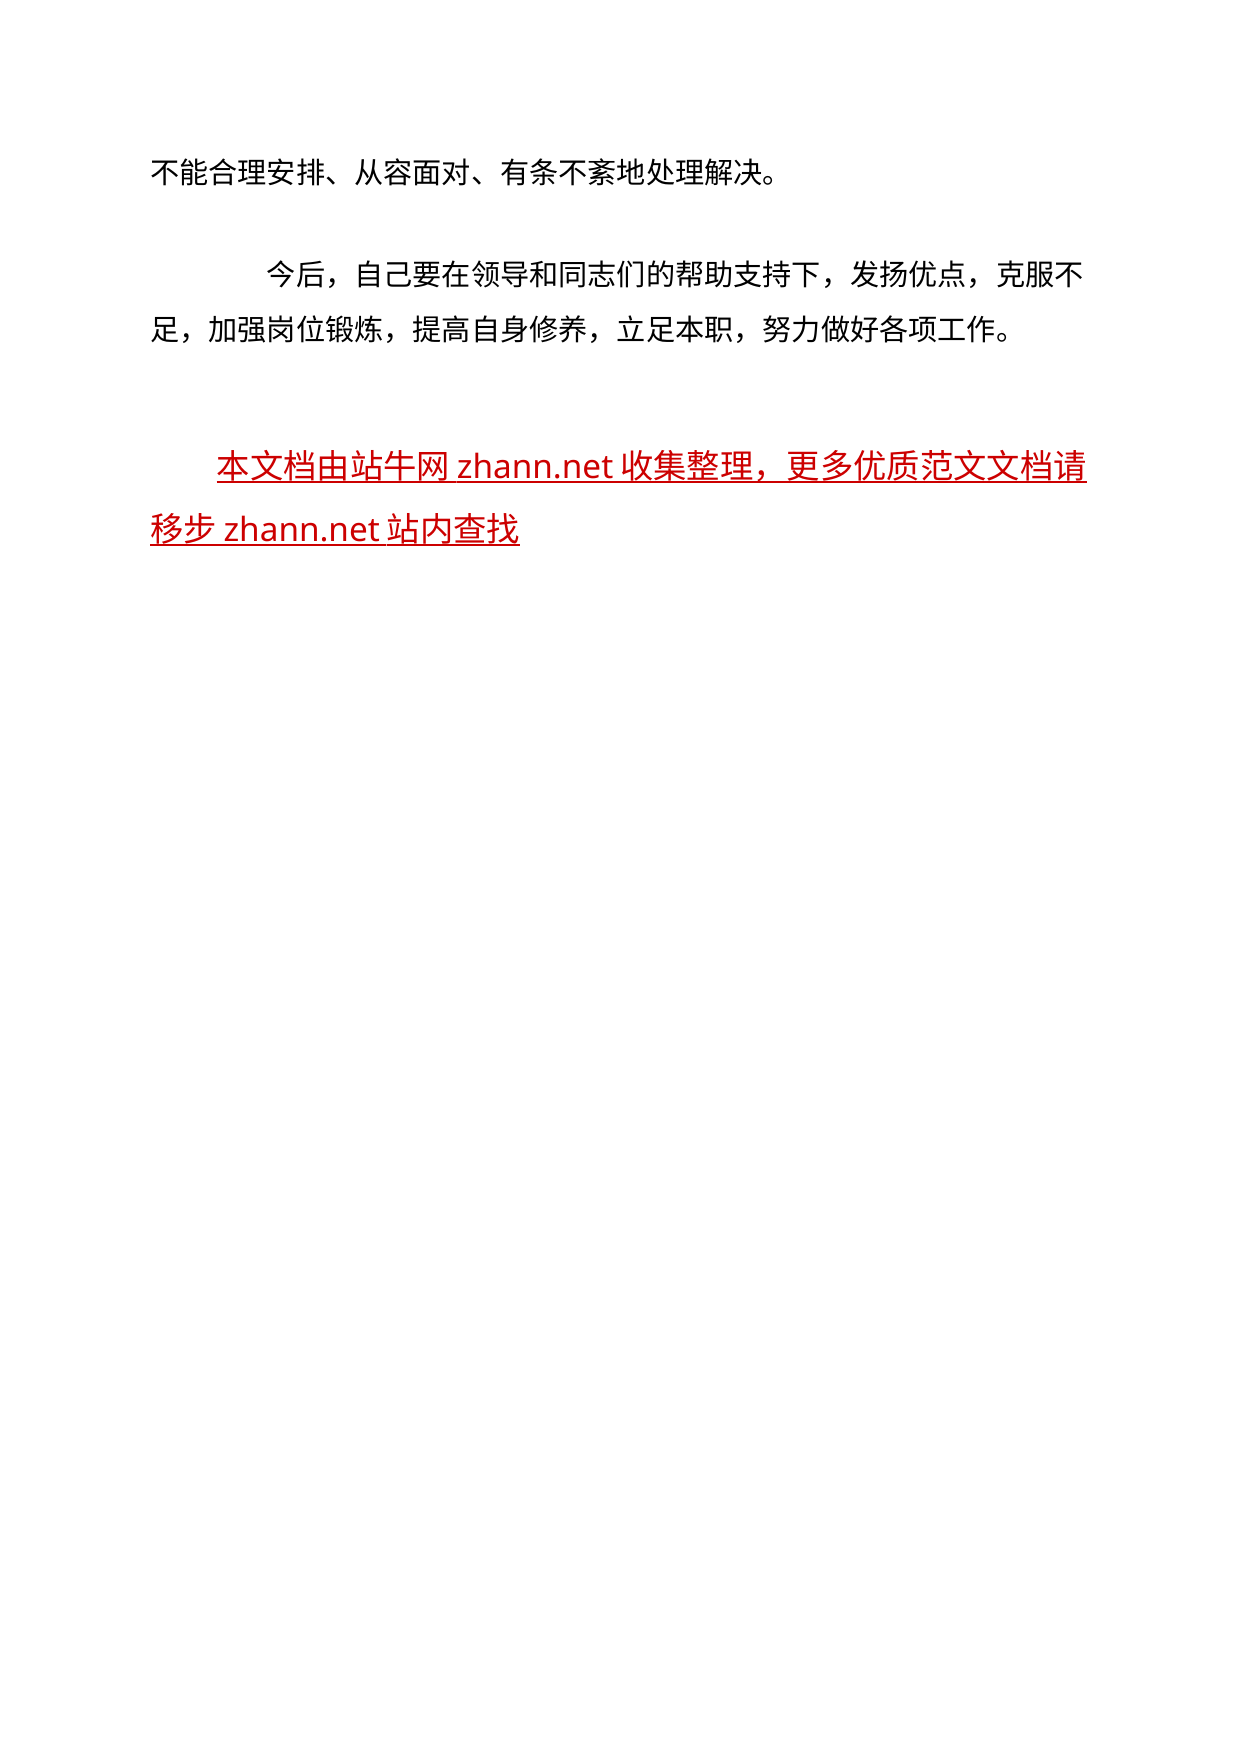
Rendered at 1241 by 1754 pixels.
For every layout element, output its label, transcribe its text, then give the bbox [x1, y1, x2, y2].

text 今后，自己要在领导和同志们的帮助支持下，发扬优点，克服不足，加强岗位锻炼，提高自身修养，立足本职，努力做好各项工作。 [150, 252, 1090, 349]
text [150, 150, 1090, 192]
text 本文档由站牛网zhann.net收集整理，更多优质范文文档请移步zhann.net站内查找 [150, 440, 1090, 551]
